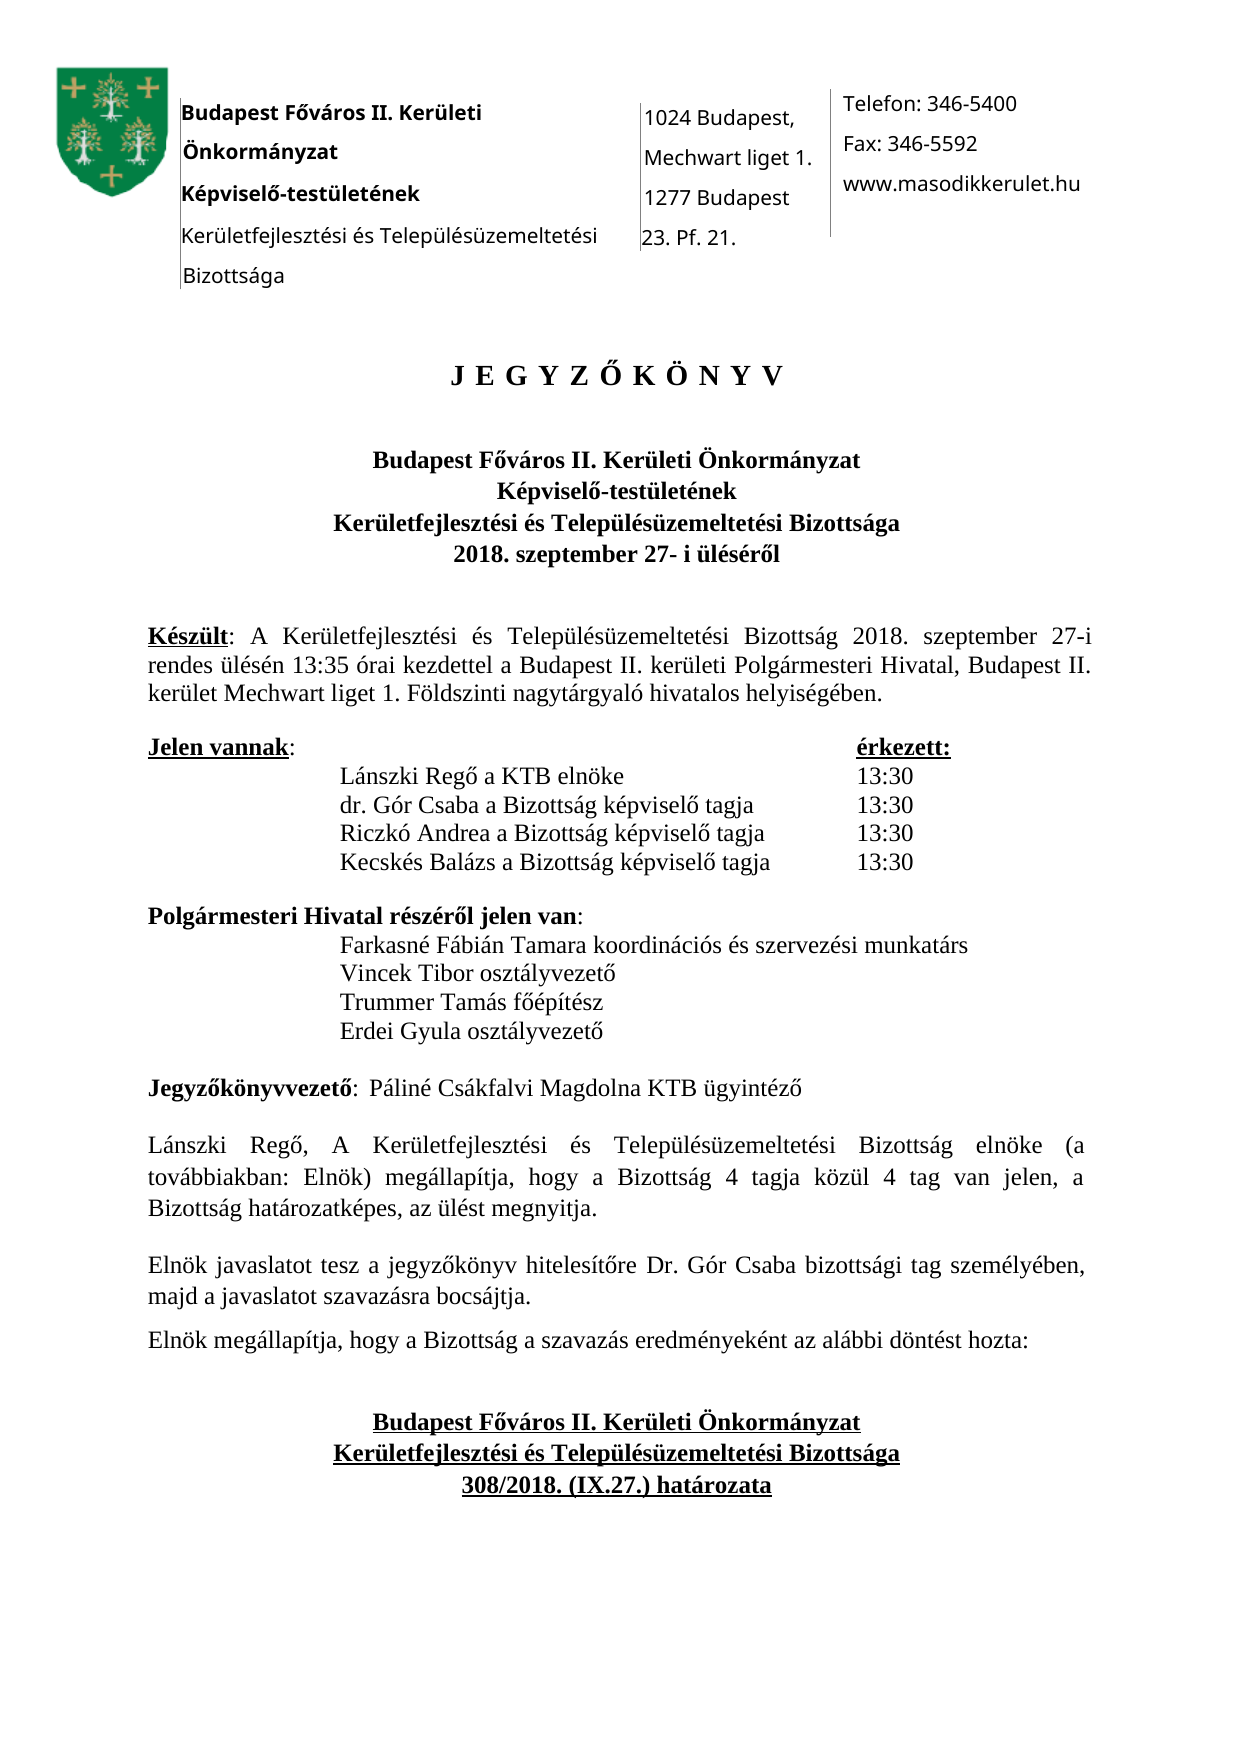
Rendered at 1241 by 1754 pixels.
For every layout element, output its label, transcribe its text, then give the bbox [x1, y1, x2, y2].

text Kecskés Balázs a Bizottság képviselő tagja 13:30 [148, 847, 1086, 876]
text 308/2018. (IX.27.) határozata [148, 1470, 1086, 1499]
text Jegyzőkönyv [148, 358, 1086, 391]
text Elnök javaslatot tesz a jegyzőkönyv hitelesítőre Dr. Gór Csaba bizottsági tag személyében, majd a javaslatot szavazásra bocsájtja. [148, 1250, 1086, 1310]
text Készült: A Kerületfejlesztési és Településüzemeltetési Bizottság 2018. szeptember 27-i rendes ülésén 13:35 órai kezdettel a Budapest II. kerületi Polgármesteri Hivatal, Budapest II. kerület Mechwart liget 1. Földszinti nagytárgyaló hivatalos helyiségében. [148, 621, 1093, 707]
text Lánszki Regő, A Kerületfejlesztési és Településüzemeltetési Bizottság elnöke (a továbbiakban: Elnök) megállapítja, hogy a Bizottság 4 tagja közül 4 tag van jelen, a Bizottság határozatképes, az ülést megnyitja. [148, 1130, 1086, 1222]
text Farkasné Fábián Tamara koordinációs és szervezési munkatárs [148, 930, 1086, 958]
text Jelen vannak: érkezett: [148, 732, 1093, 761]
text Képviselő-testületének [148, 476, 1086, 505]
text Budapest Főváros II. Kerületi Önkormányzat [148, 445, 1086, 473]
text Trummer Tamás főépítész [148, 987, 1086, 1016]
text Lánszki Regő a KTB elnöke 13:30 [148, 761, 1086, 790]
text 2018. szeptember 27- i üléséről [148, 539, 1086, 568]
text Polgármesteri Hivatal részéről jelen van: [148, 901, 1086, 930]
text Jegyzőkönyvvezető: Páliné Csákfalvi Magdolna KTB ügyintéző [148, 1073, 1086, 1102]
text Elnök megállapítja, hogy a Bizottság a szavazás eredményeként az alábbi döntést hozta: [148, 1325, 1086, 1354]
text Vincek Tibor osztályvezető [148, 958, 1086, 987]
text Erdei Gyula osztályvezető [148, 1016, 1086, 1045]
text dr. Gór Csaba a Bizottság képviselő tagja 13:30 [148, 790, 1086, 818]
text Kerületfejlesztési és Településüzemeltetési Bizottsága [148, 1438, 1086, 1467]
text Riczkó Andrea a Bizottság képviselő tagja 13:30 [148, 818, 1086, 847]
text Budapest Főváros II. Kerületi Önkormányzat [148, 1407, 1086, 1436]
text Kerületfejlesztési és Településüzemeltetési Bizottsága [148, 508, 1086, 537]
